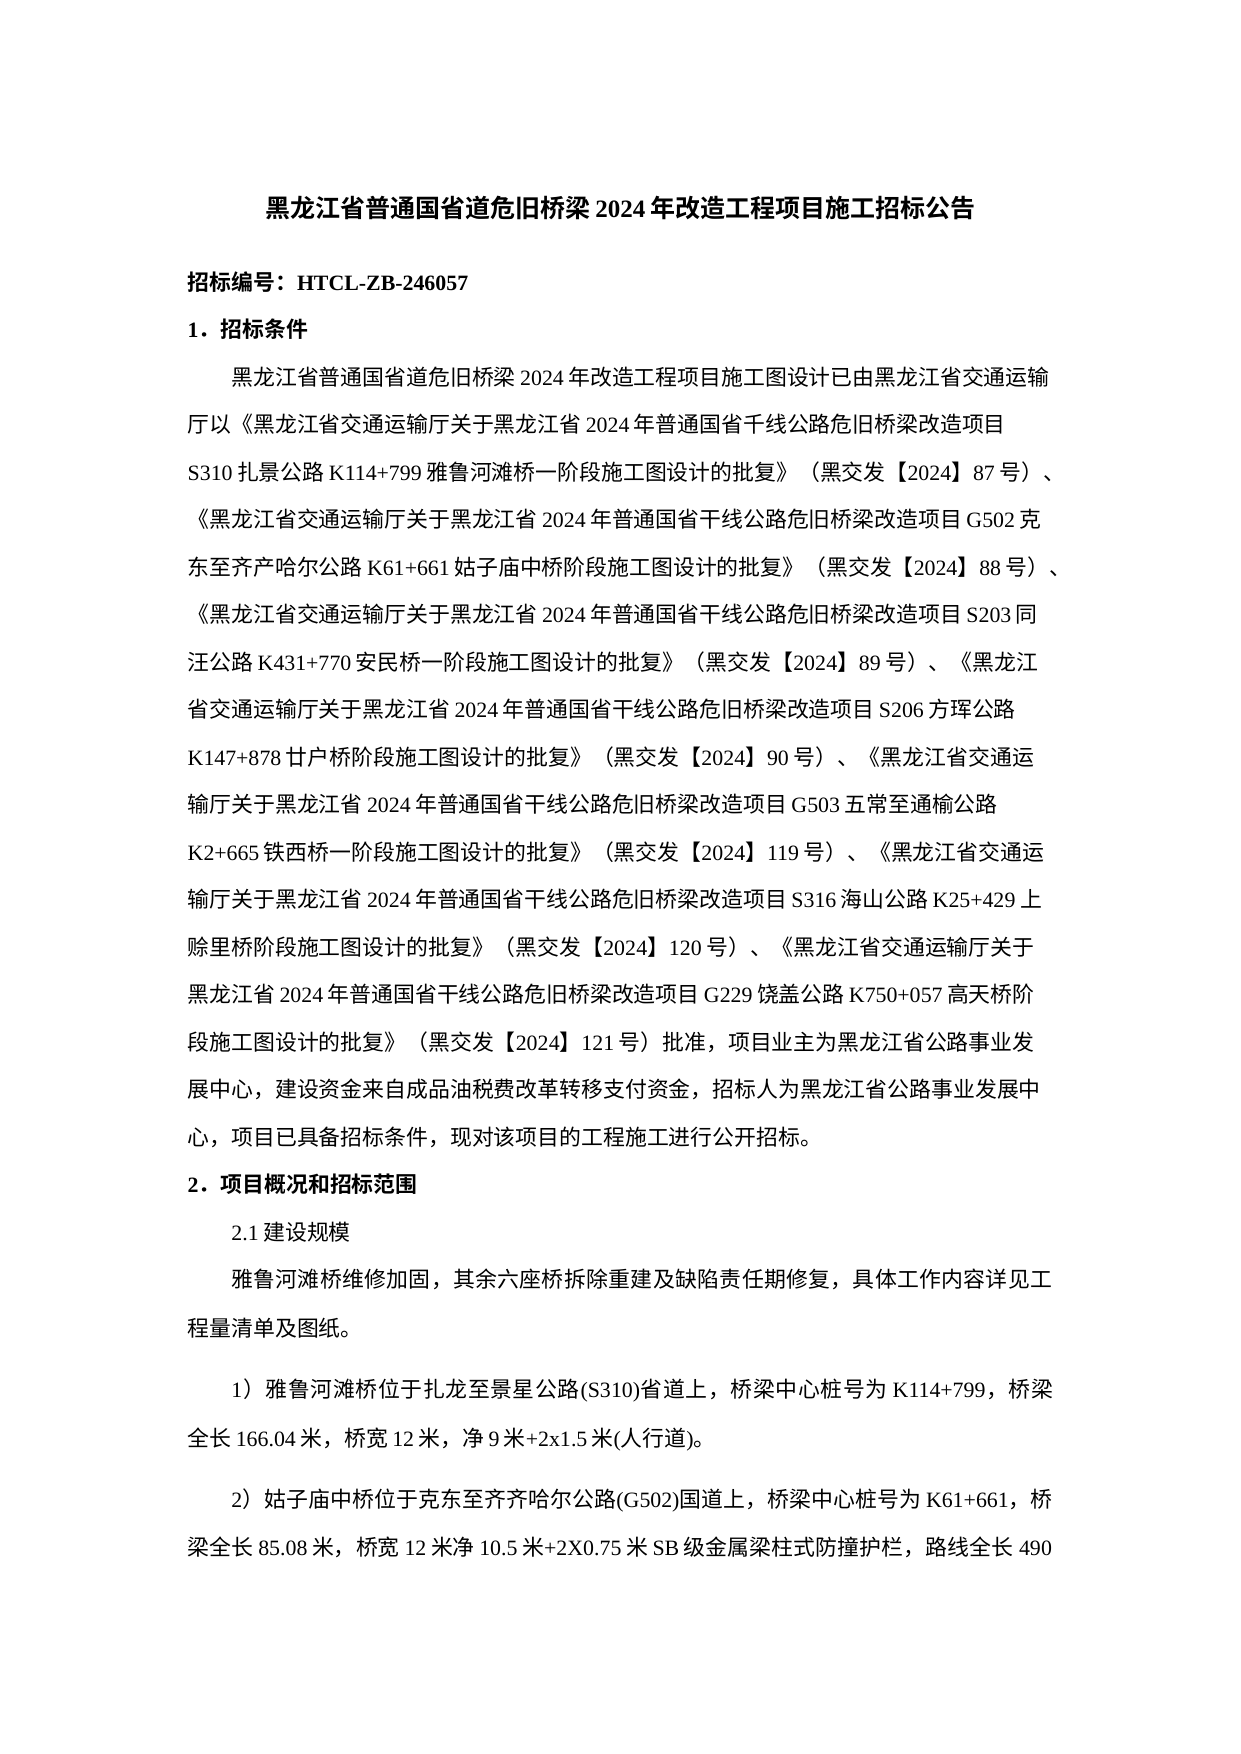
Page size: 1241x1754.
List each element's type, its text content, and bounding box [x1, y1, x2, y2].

text 黑龙江省普通国省道危旧桥梁2024年改造工程项目施工图设计已由黑龙江省交通运输厅以《黑龙江省交通运输厅关于黑龙江省2024年普通国省千线公路危旧桥梁改造项目S310扎景公路K114+799雅鲁河滩桥一阶段施工图设计的批复》（黑交发【2024】87号）、《黑龙江省交通运输厅关于黑龙江省2024年普通国省干线公路危旧桥梁改造项目G502克东至齐产哈尔公路K61+661姑子庙中桥阶段施工图设计的批复》（黑交发【2024】88号）、《黑龙江省交通运输厅关于黑龙江省2024年普通国省干线公路危旧桥梁改造项目S203同汪公路K431+770安民桥一阶段施工图设计的批复》（黑交发【2024】89号）、《黑龙江省交通运输厅关于黑龙江省2024年普通国省干线公路危旧桥梁改造项目S206方珲公路K147+878廿户桥阶段施工图设计的批复》（黑交发【2024】90号）、《黑龙江省交通运输厅关于黑龙江省2024年普通国省干线公路危旧桥梁改造项目G503五常至通榆公路K2+665铁西桥一阶段施工图设计的批复》（黑交发【2024】119号）、《黑龙江省交通运输厅关于黑龙江省2024年普通国省干线公路危旧桥梁改造项目S316海山公路K25+429上赊里桥阶段施工图设计的批复》（黑交发【2024】120号）、《黑龙江省交通运输厅关于黑龙江省2024年普通国省干线公路危旧桥梁改造项目G229饶盖公路K750+057高天桥阶段施工图设计的批复》（黑交发【2024】121号）批准，项目业主为黑龙江省公路事业发展中心，建设资金来自成品油税费改革转移支付资金，招标人为黑龙江省公路事业发展中心，项目已具备招标条件，现对该项目的工程施工进行公开招标。 [187, 359, 1053, 1151]
text 黑龙江省普通国省道危旧桥梁2024年改造工程项目施工招标公告 [187, 174, 1053, 239]
text 2.1建设规模 [187, 1214, 1053, 1246]
text 雅鲁河滩桥维修加固，其余六座桥拆除重建及缺陷责任期修复，具体工作内容详见工程量清单及图纸。 [187, 1262, 1053, 1343]
text 招标编号：HTCL-ZB-246057 [187, 264, 1053, 296]
text 1）雅鲁河滩桥位于扎龙至景星公路(S310)省道上，桥梁中心桩号为K114+799，桥梁全长166.04米，桥宽12米，净9米+2x1.5米(人行道)。 [187, 1372, 1053, 1453]
text 2．项目概况和招标范围 [187, 1167, 1053, 1199]
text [187, 1481, 1053, 1562]
text 1．招标条件 [187, 312, 1053, 344]
